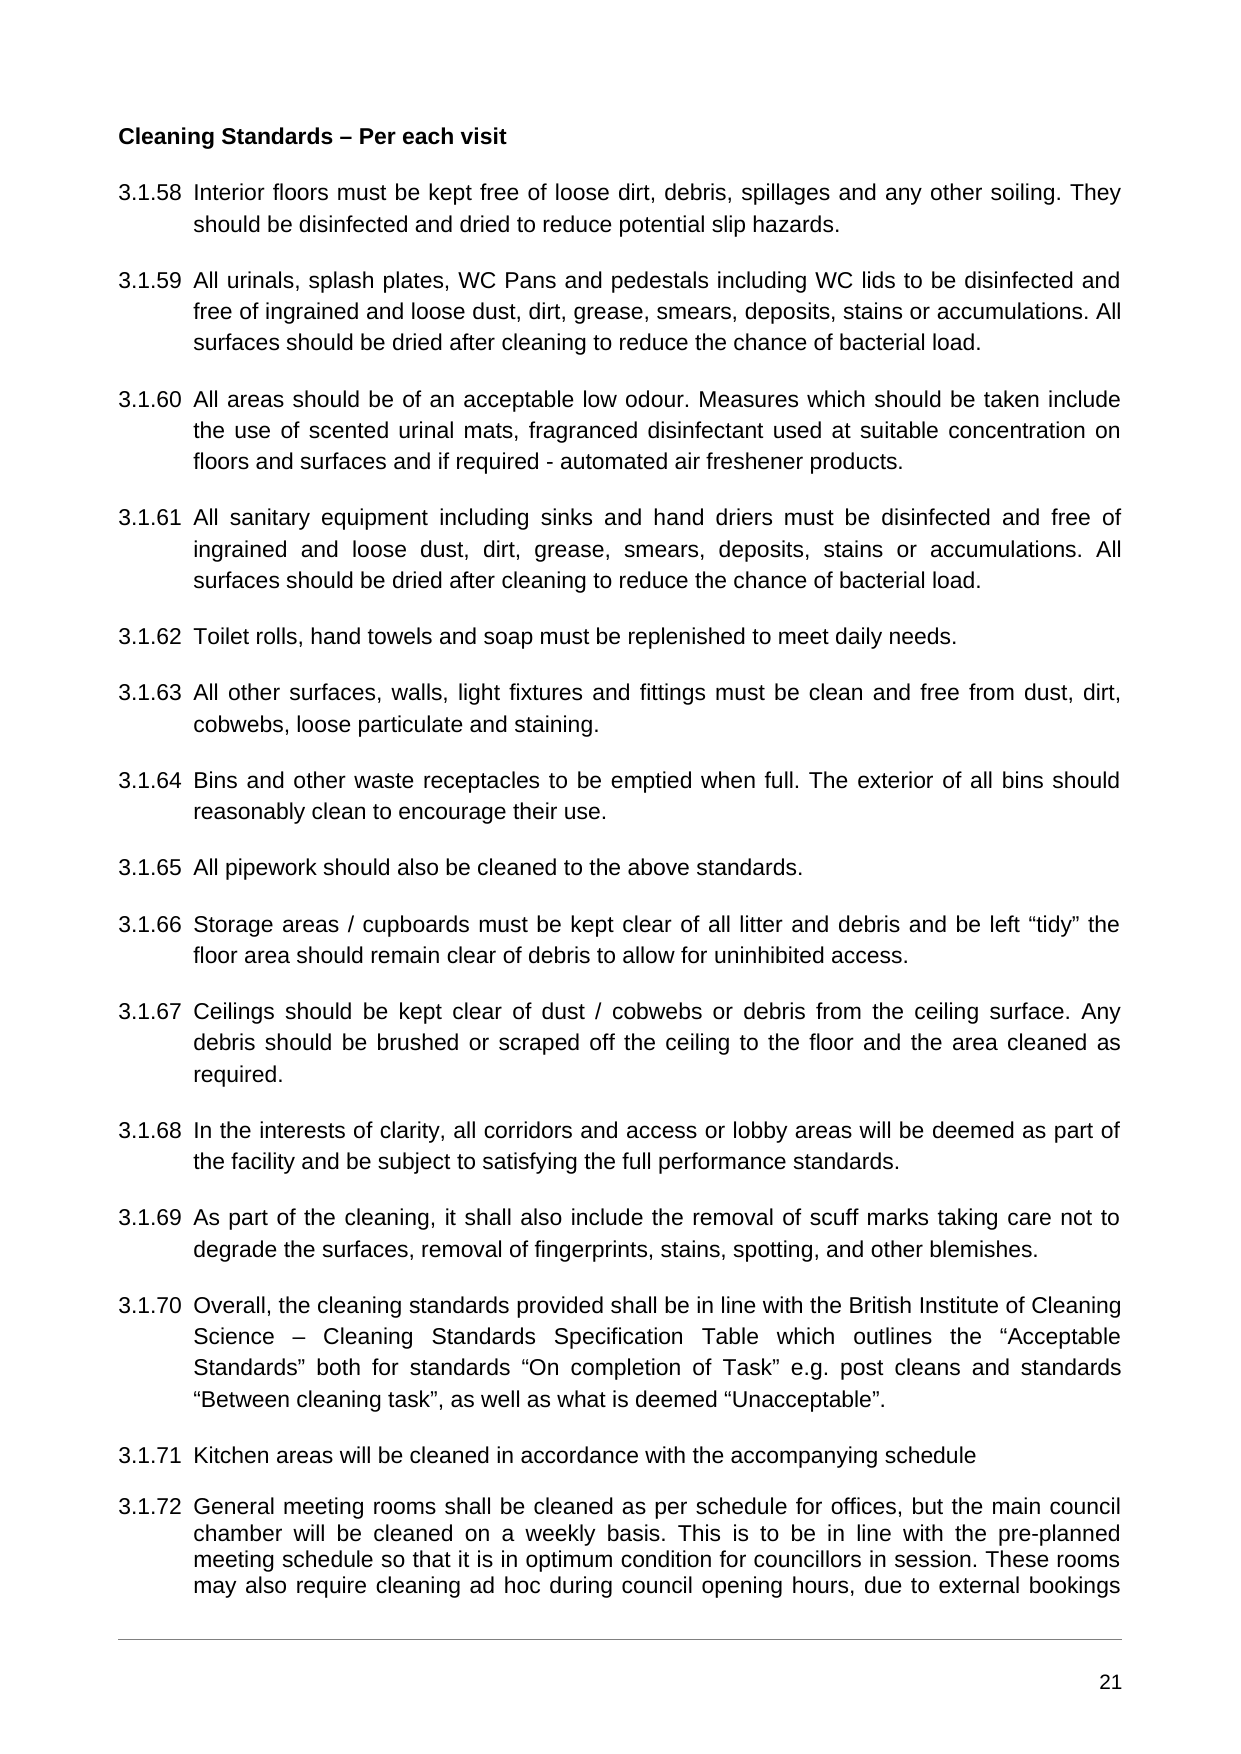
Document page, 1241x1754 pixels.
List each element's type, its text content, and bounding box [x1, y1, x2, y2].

list Storage areas / cupboards must be kept clear of all litter and debris and be left “tidy” the floor area should remain clear of debris to allow for uninhibited access. [118, 906, 1122, 968]
list All sanitary equipment including sinks and hand driers must be disinfected and free of ingrained and loose dust, dirt, grease, smears, deposits, stains or accumulations. All surfaces should be dried after cleaning to reduce the chance of bacterial load. [118, 499, 1122, 593]
list All other surfaces, walls, light fixtures and fittings must be clean and free from dust, dirt, cobwebs, loose particulate and staining. [118, 674, 1122, 737]
text Cleaning Standards – Per each visit [118, 118, 1122, 149]
list All pipework should also be cleaned to the above standards. [118, 849, 1122, 881]
list All areas should be of an acceptable low odour. Measures which should be taken include the use of scented urinal mats, fragranced disinfectant used at suitable concentration on floors and surfaces and if required - automated air freshener products. [118, 381, 1122, 474]
list In the interests of clarity, all corridors and access or lobby areas will be deemed as part of the facility and be subject to satisfying the full performance standards. [118, 1112, 1122, 1174]
list Kitchen areas will be cleaned in accordance with the accompanying schedule [118, 1437, 1122, 1468]
list Bins and other waste receptacles to be emptied when full. The exterior of all bins should reasonably clean to encourage their use. [118, 762, 1122, 824]
list Toilet rolls, hand towels and soap must be replenished to meet daily needs. [118, 618, 1122, 649]
list All urinals, splash plates, WC Pans and pedestals including WC lids to be disinfected and free of ingrained and loose dust, dirt, grease, smears, deposits, stains or accumulations. All surfaces should be dried after cleaning to reduce the chance of bacterial load. [118, 262, 1122, 356]
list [118, 1493, 1122, 1598]
list As part of the cleaning, it shall also include the removal of scuff marks taking care not to degrade the surfaces, removal of fingerprints, stains, spotting, and other blemishes. [118, 1199, 1122, 1262]
list Ceilings should be kept clear of dust / cobwebs or debris from the ceiling surface. Any debris should be brushed or scraped off the ceiling to the floor and the area cleaned as required. [118, 993, 1122, 1087]
list Overall, the cleaning standards provided shall be in line with the British Institute of Cleaning Science – Cleaning Standards Specification Table which outlines the “Acceptable Standards” both for standards “On completion of Task” e.g. post cleans and standards “Between cleaning task”, as well as what is deemed “Unacceptable”. [118, 1287, 1122, 1412]
list Interior floors must be kept free of loose dirt, debris, spillages and any other soiling. They should be disinfected and dried to reduce potential slip hazards. [118, 174, 1122, 237]
